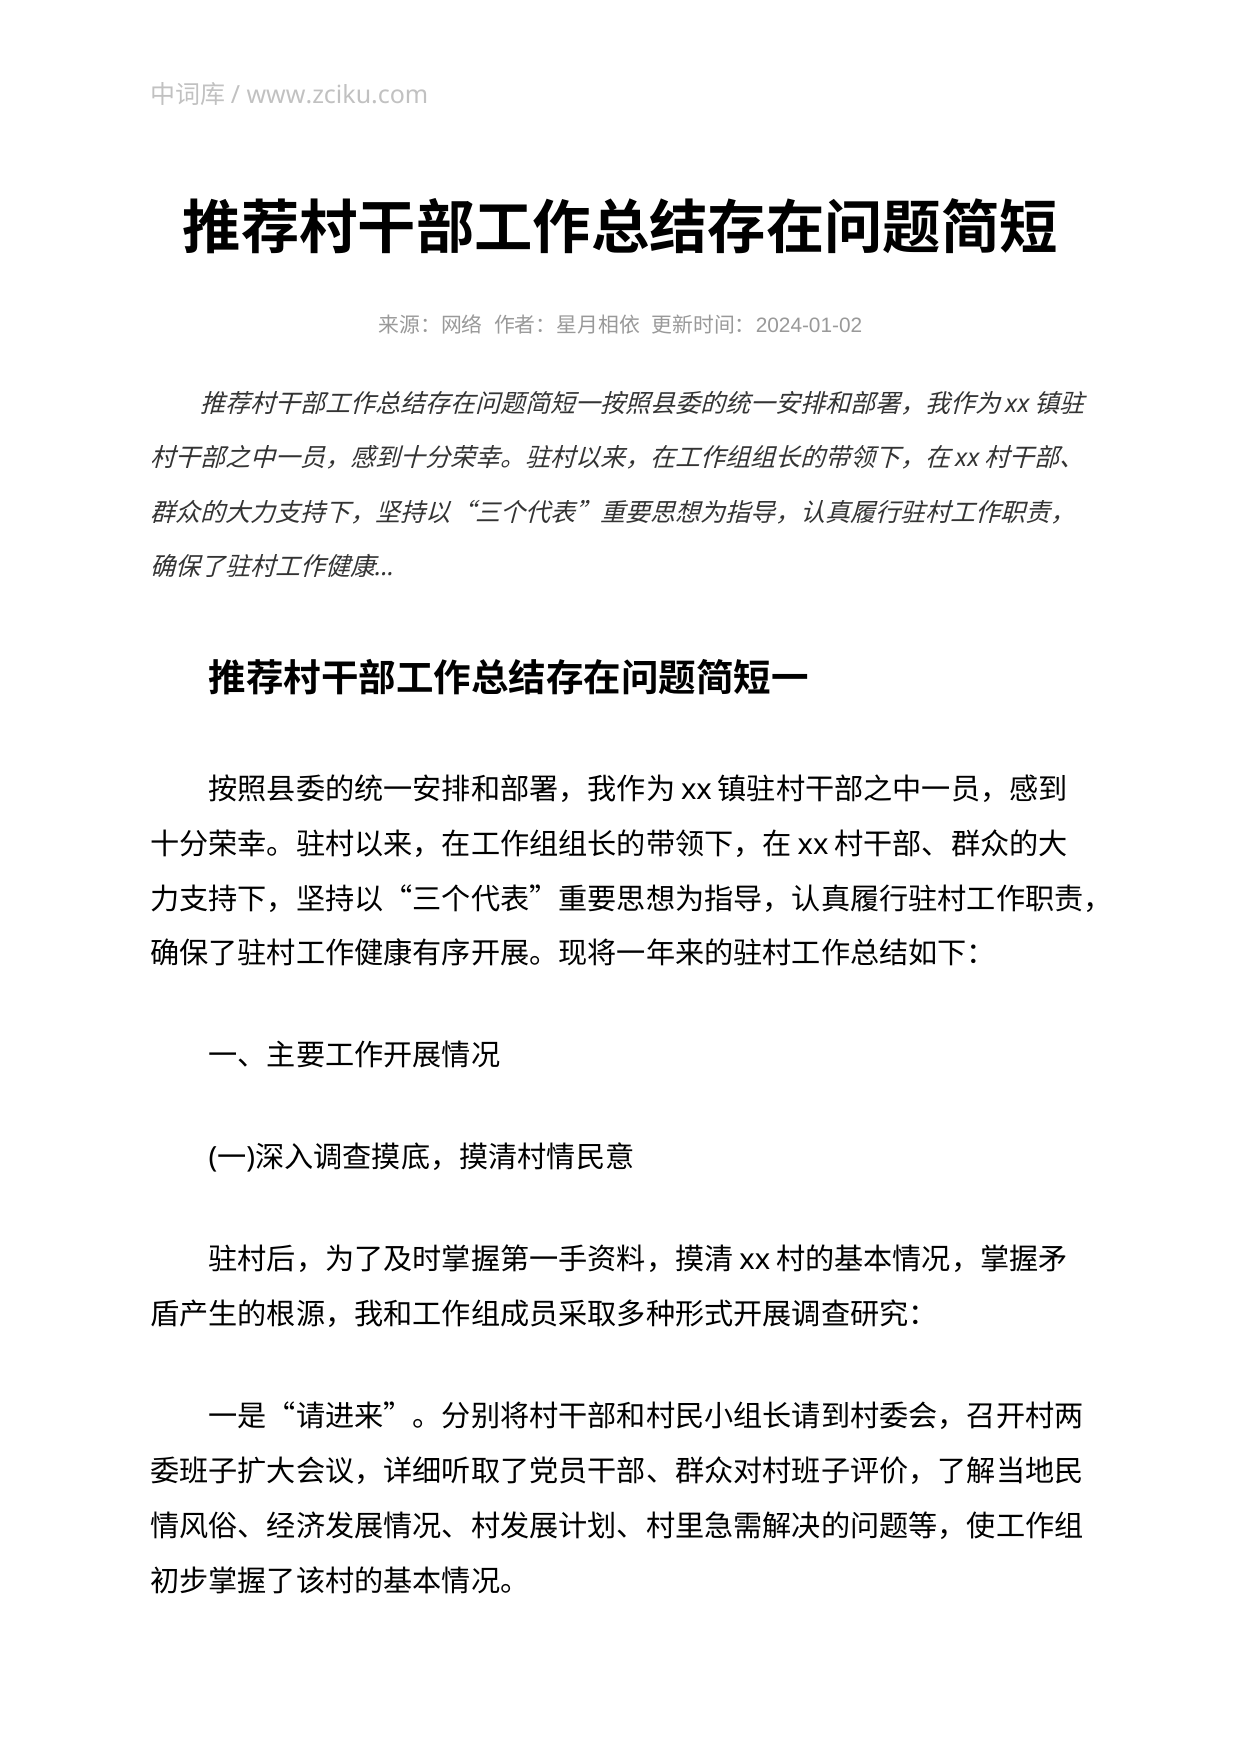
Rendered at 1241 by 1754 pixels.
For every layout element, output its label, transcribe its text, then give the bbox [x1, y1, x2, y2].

text 一是“请进来”。分别将村干部和村民小组长请到村委会，召开村两委班子扩大会议，详细听取了党员干部、群众对村班子评价，了解当地民情风俗、经济发展情况、村发展计划、村里急需解决的问题等，使工作组初步掌握了该村的基本情况。 [150, 1392, 1090, 1599]
text (一)深入调查摸底，摸清村情民意 [150, 1134, 1090, 1176]
text 推荐村干部工作总结存在问题简短一 [150, 648, 1090, 702]
text 驻村后，为了及时掌握第一手资料，摸清xx村的基本情况，掌握矛盾产生的根源，我和工作组成员采取多种形式开展调查研究： [150, 1236, 1090, 1333]
text 按照县委的统一安排和部署，我作为xx镇驻村干部之中一员，感到十分荣幸。驻村以来，在工作组组长的带领下，在xx村干部、群众的大力支持下，坚持以“三个代表”重要思想为指导，认真履行驻村工作职责，确保了驻村工作健康有序开展。现将一年来的驻村工作总结如下： [150, 765, 1090, 972]
text 推荐村干部工作总结存在问题简短一按照县委的统一安排和部署，我作为xx镇驻村干部之中一员，感到十分荣幸。驻村以来，在工作组组长的带领下，在xx村干部、群众的大力支持下，坚持以“三个代表”重要思想为指导，认真履行驻村工作职责，确保了驻村工作健康... [150, 383, 1090, 583]
text 来源：网络 作者：星月相依 更新时间：2024-01-02 [150, 313, 1090, 337]
subtitle 推荐村干部工作总结存在问题简短 [150, 181, 1090, 266]
text 一、主要工作开展情况 [150, 1032, 1090, 1074]
